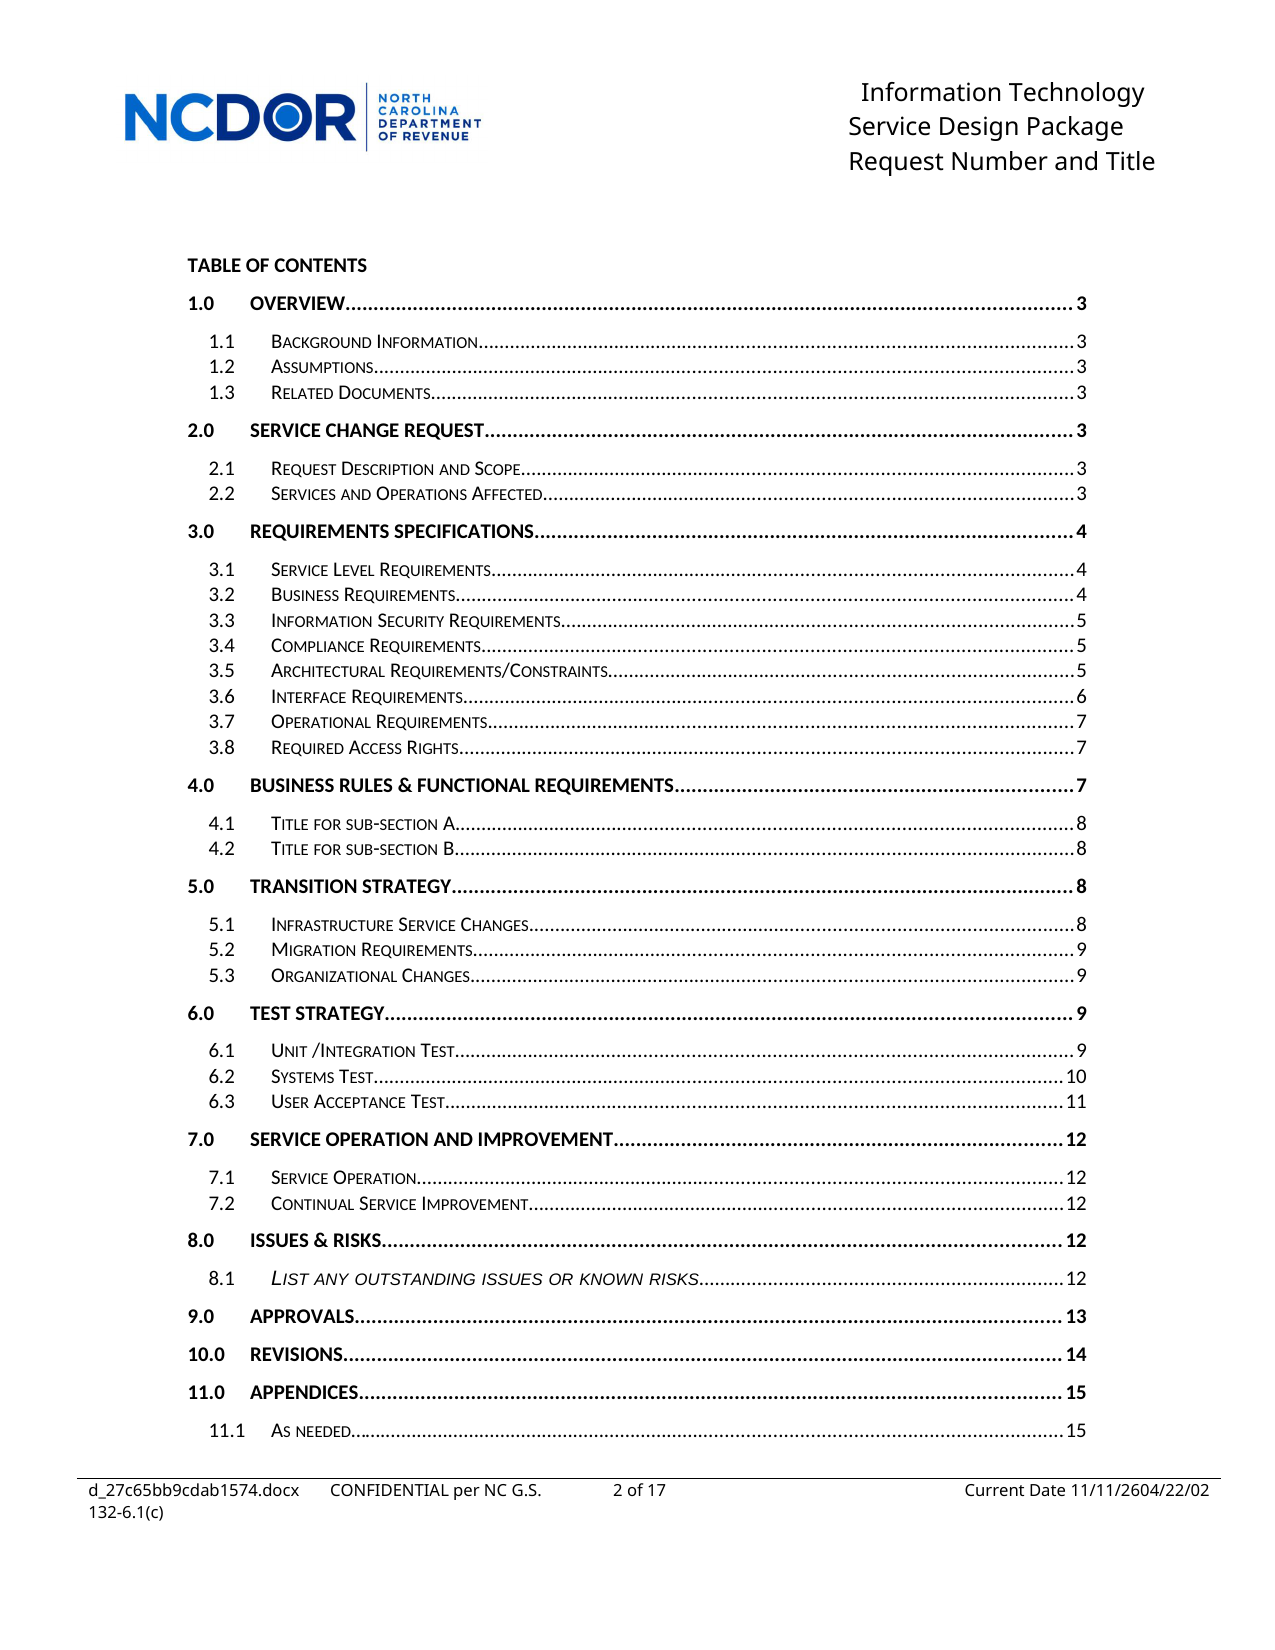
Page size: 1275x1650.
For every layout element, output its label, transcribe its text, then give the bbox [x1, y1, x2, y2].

text 3.8 Required Access Rights 7 [208, 734, 1087, 759]
text 11.0 Appendices 15 [187, 1379, 1087, 1405]
text 4.2 Title for sub-section B 8 [208, 835, 1087, 861]
text 9.0 Approvals 13 [187, 1303, 1087, 1329]
text 1.2 Assumptions 3 [208, 353, 1087, 379]
text 7.0 Service Operation and Improvement 12 [187, 1126, 1087, 1152]
text 3.6 Interface Requirements 6 [208, 683, 1087, 708]
text 7.1 Service Operation 12 [208, 1164, 1087, 1190]
text Table of Contents [187, 252, 1087, 278]
text 2.1 Request Description and Scope 3 [208, 455, 1087, 480]
text 11.1 As needed…….. 15 [208, 1417, 1087, 1443]
text 2.2 Services and Operations Affected 3 [208, 480, 1087, 506]
text 8.1 List any outstanding issues or known risks 12 [208, 1266, 1087, 1291]
text 3.7 Operational Requirements 7 [208, 708, 1087, 734]
text 3.3 Information Security Requirements 5 [208, 607, 1087, 632]
text 6.0 Test Strategy 9 [187, 1000, 1087, 1025]
text 7.2 Continual Service Improvement 12 [208, 1190, 1087, 1215]
text 8.0 Issues & Risks 12 [187, 1228, 1087, 1253]
text 5.2 Migration Requirements 9 [208, 936, 1087, 962]
text 1.0 Overview 3 [187, 290, 1087, 316]
text 6.1 Unit /Integration Test 9 [208, 1038, 1087, 1063]
text 4.1 Title for sub-section A 8 [208, 810, 1087, 835]
text 3.2 Business Requirements 4 [208, 581, 1087, 607]
text 3.4 Compliance Requirements 5 [208, 632, 1087, 658]
text 3.1 Service Level Requirements 4 [208, 556, 1087, 581]
text 3.5 Architectural Requirements/Constraints 5 [208, 658, 1087, 683]
text 2.0 Service Change Request 3 [187, 417, 1087, 442]
text 10.0 Revisions 14 [187, 1341, 1087, 1367]
text 1.3 Related Documents 3 [208, 379, 1087, 404]
text 6.3 User Acceptance Test 11 [208, 1088, 1087, 1114]
text 6.2 Systems Test 10 [208, 1063, 1087, 1088]
text 4.0 Business Rules & Functional Requirements 7 [187, 772, 1087, 797]
text 5.0 Transition Strategy 8 [187, 873, 1087, 898]
text 1.1 Background Information 3 [208, 328, 1087, 353]
text 3.0 Requirements Specifications 4 [187, 518, 1087, 543]
text 5.1 Infrastructure Service Changes 8 [208, 911, 1087, 936]
text 5.3 Organizational Changes 9 [208, 962, 1087, 987]
